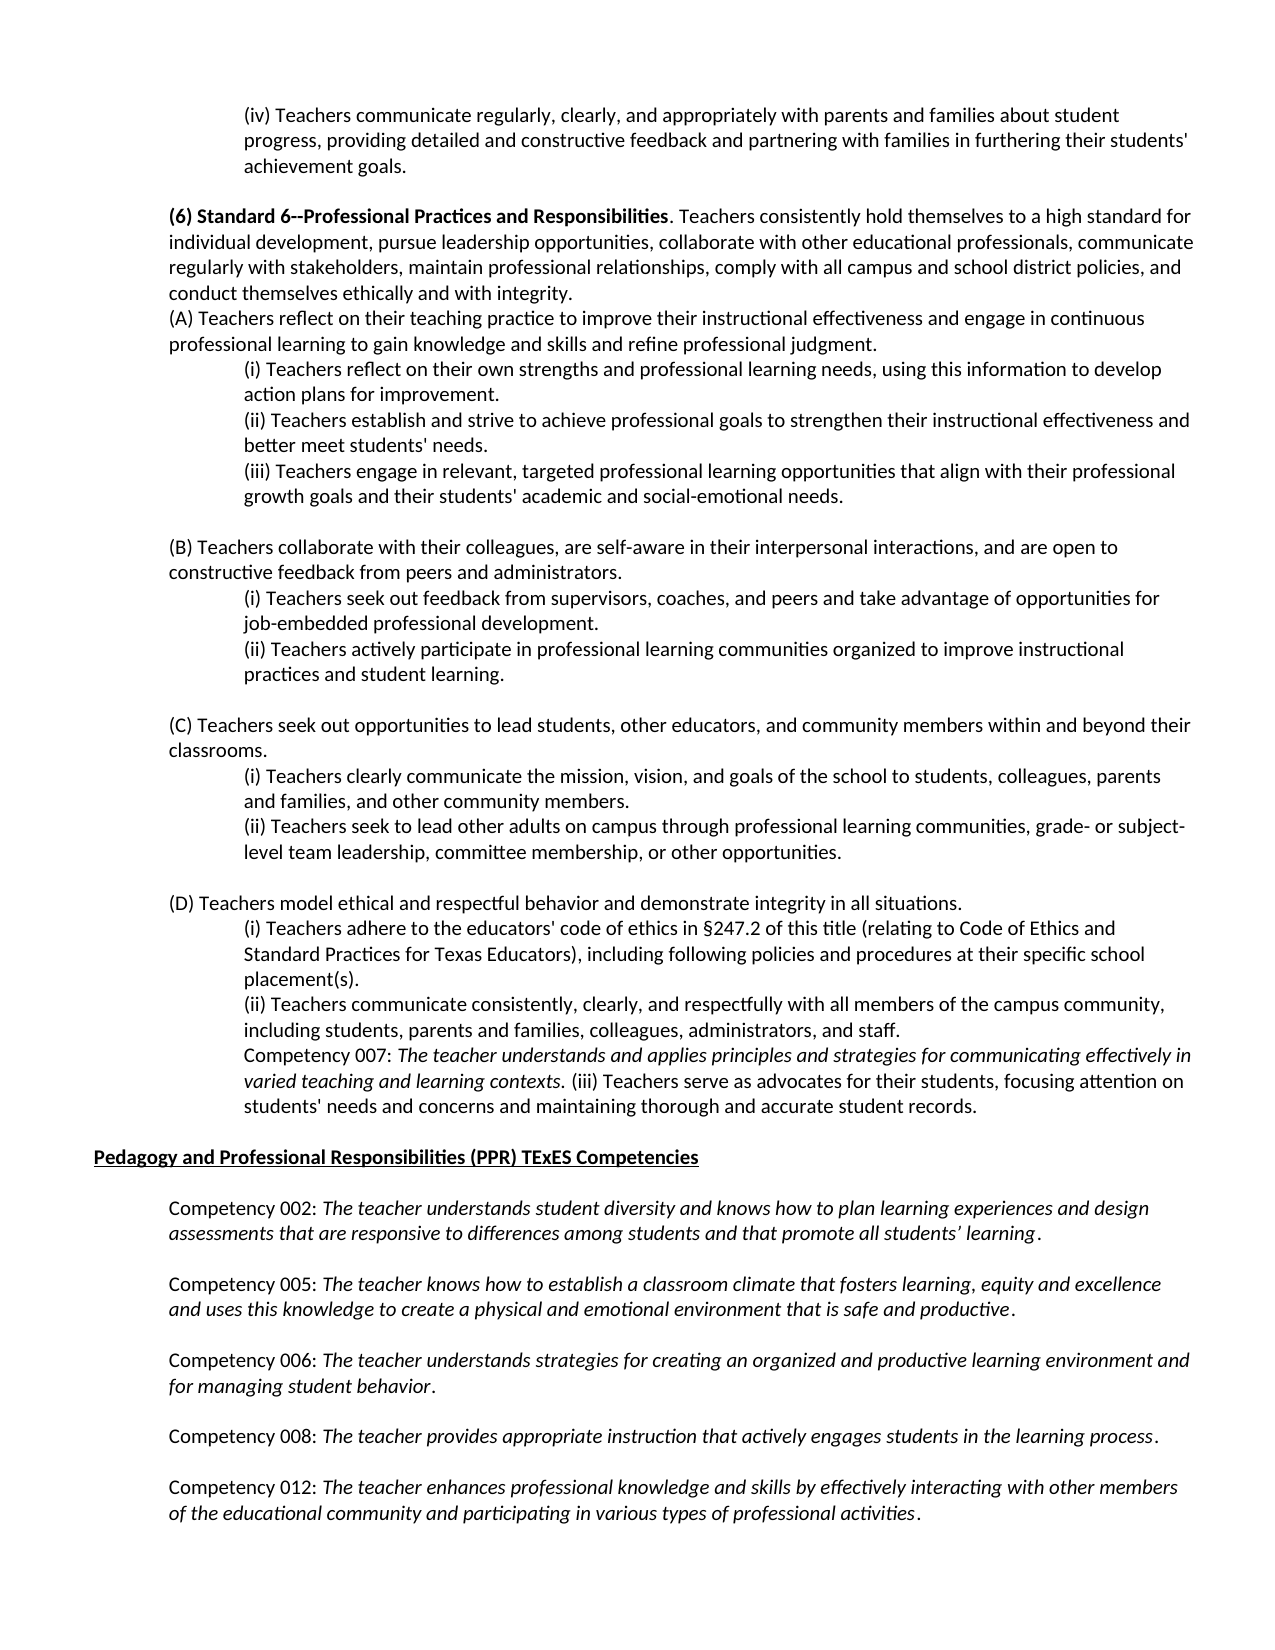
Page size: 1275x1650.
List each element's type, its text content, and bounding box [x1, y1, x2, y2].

text Competency 002: The teacher understands student diversity and knows how to plan learning experiences and design assessments that are responsive to differences among students and that promote all students’ learning. [169, 1195, 1196, 1246]
text Competency 005: The teacher knows how to establish a classroom climate that fosters learning, equity and excellence and uses this knowledge to create a physical and emotional environment that is safe and productive. [169, 1271, 1196, 1322]
text (ii) Teachers establish and strive to achieve professional goals to strengthen their instructional effectiveness and better meet students' needs. [244, 407, 1196, 458]
text (i) Teachers reflect on their own strengths and professional learning needs, using this information to develop action plans for improvement. [244, 356, 1196, 407]
text Competency 012: The teacher enhances professional knowledge and skills by effectively interacting with other members of the educational community and participating in various types of professional activities. [169, 1474, 1196, 1525]
text (6) Standard 6--Professional Practices and Responsibilities. Teachers consistently hold themselves to a high standard for individual development, pursue leadership opportunities, collaborate with other educational professionals, communicate regularly with stakeholders, maintain professional relationships, comply with all campus and school district policies, and conduct themselves ethically and with integrity. [169, 204, 1196, 305]
text Competency 008: The teacher provides appropriate instruction that actively engages students in the learning process. [169, 1424, 1196, 1449]
text (ii) Teachers communicate consistently, clearly, and respectfully with all members of the campus community, including students, parents and families, colleagues, administrators, and staff. [244, 992, 1196, 1042]
text (A) Teachers reflect on their teaching practice to improve their instructional effectiveness and engage in continuous professional learning to gain knowledge and skills and refine professional judgment. [169, 305, 1196, 356]
text (C) Teachers seek out opportunities to lead students, other educators, and community members within and beyond their classrooms. [169, 712, 1196, 763]
text (ii) Teachers actively participate in professional learning communities organized to improve instructional practices and student learning. [244, 636, 1196, 687]
text (ii) Teachers seek to lead other adults on campus through professional learning communities, grade- or subject-level team leadership, committee membership, or other opportunities. [244, 814, 1196, 864]
text (D) Teachers model ethical and respectful behavior and demonstrate integrity in all situations. [169, 890, 1196, 915]
text Competency 007: The teacher understands and applies principles and strategies for communicating effectively in varied teaching and learning contexts. (iii) Teachers serve as advocates for their students, focusing attention on students' needs and concerns and maintaining thorough and accurate student records. [244, 1042, 1196, 1119]
text (iii) Teachers engage in relevant, targeted professional learning opportunities that align with their professional growth goals and their students' academic and social-emotional needs. [244, 458, 1196, 509]
text (i) Teachers adhere to the educators' code of ethics in §247.2 of this title (relating to Code of Ethics and Standard Practices for Texas Educators), including following policies and procedures at their specific school placement(s). [244, 915, 1196, 992]
text (iv) Teachers communicate regularly, clearly, and appropriately with parents and families about student progress, providing detailed and constructive feedback and partnering with families in furthering their students' achievement goals. [244, 102, 1196, 178]
text Competency 006: The teacher understands strategies for creating an organized and productive learning environment and for managing student behavior. [169, 1347, 1196, 1398]
text (i) Teachers clearly communicate the mission, vision, and goals of the school to students, colleagues, parents and families, and other community members. [244, 763, 1196, 814]
text Pedagogy and Professional Responsibilities (PPR) TExES Competencies [94, 1144, 1196, 1169]
text (i) Teachers seek out feedback from supervisors, coaches, and peers and take advantage of opportunities for job-embedded professional development. [244, 585, 1196, 636]
text (B) Teachers collaborate with their colleagues, are self-aware in their interpersonal interactions, and are open to constructive feedback from peers and administrators. [169, 534, 1196, 585]
